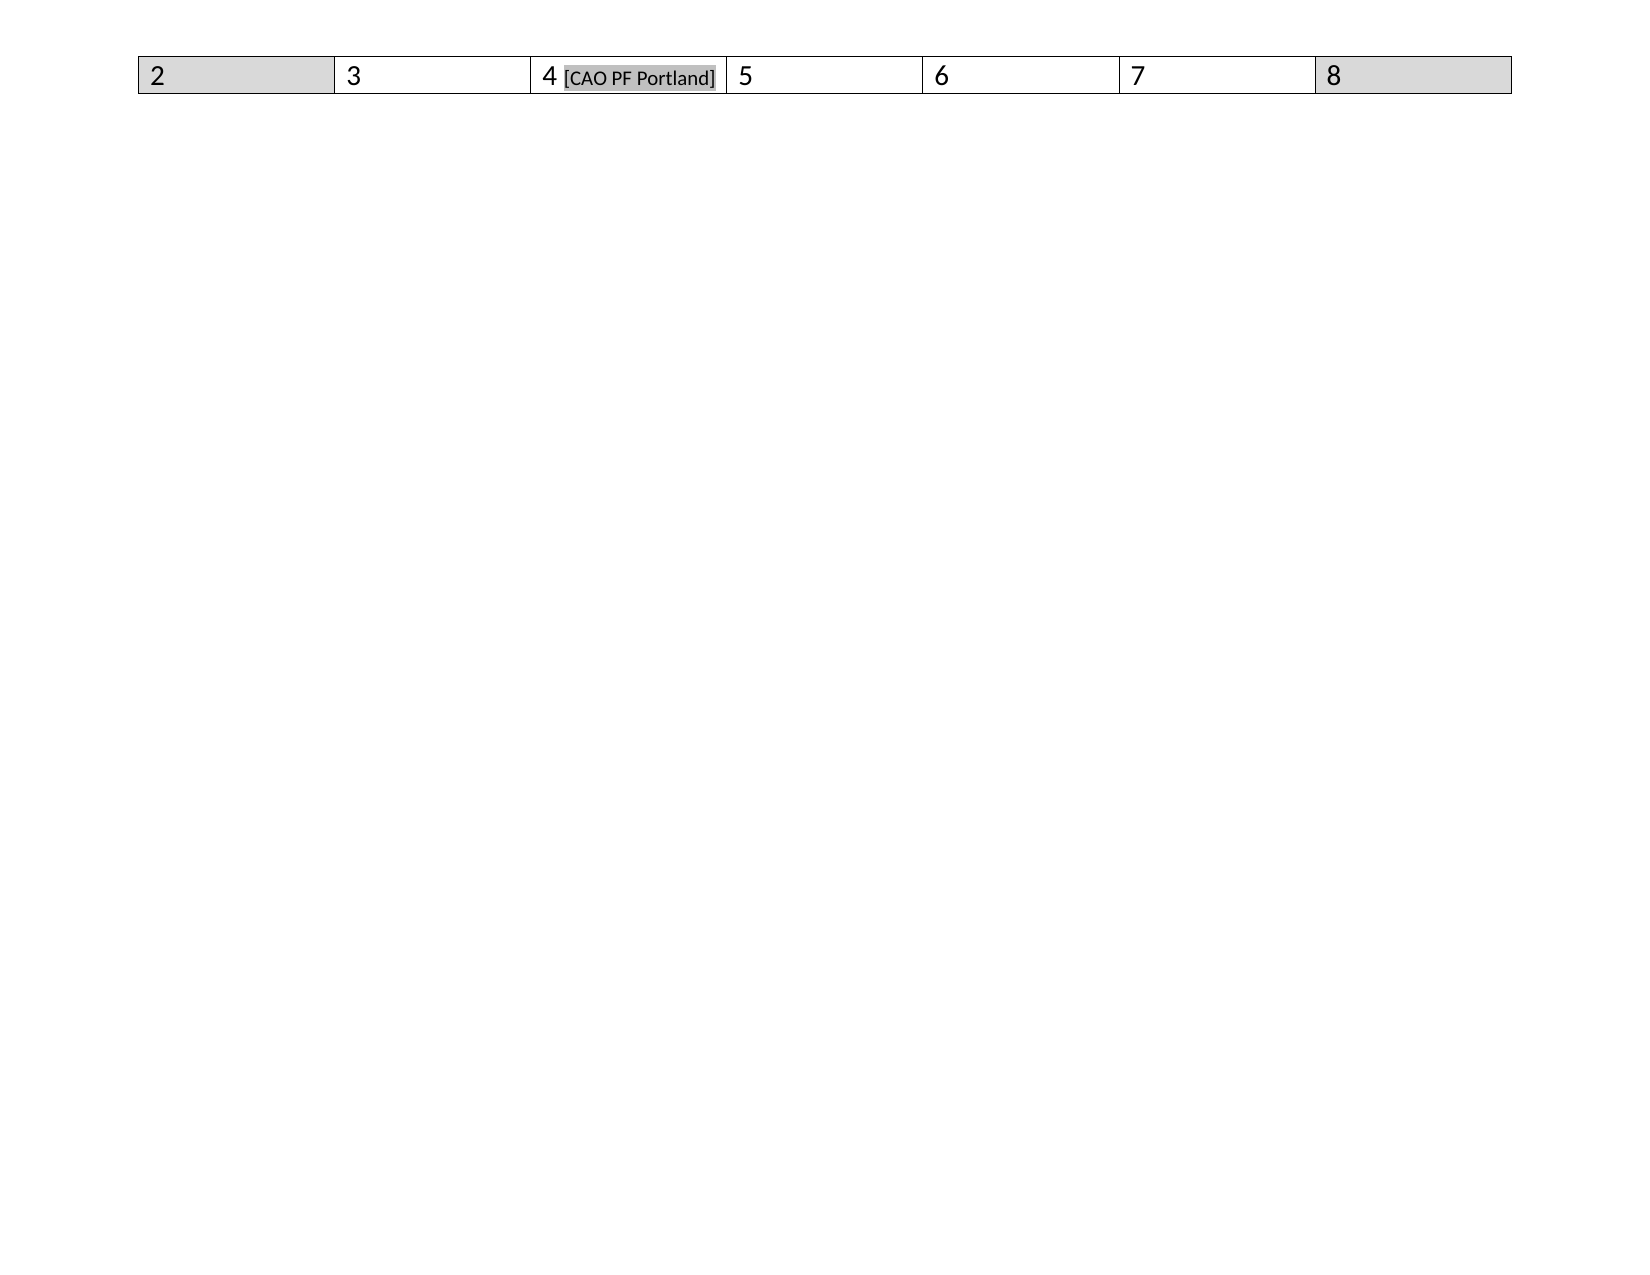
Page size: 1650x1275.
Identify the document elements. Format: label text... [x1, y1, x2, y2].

table_cell 6 [923, 57, 1119, 93]
table_cell 3 [335, 57, 530, 93]
table_cell 7 [1120, 57, 1315, 93]
table_cell 4 [CAO PF Portland] [531, 57, 726, 93]
table_cell 5 [727, 57, 922, 93]
table_cell 2 [139, 57, 334, 93]
table_cell 8 [1316, 57, 1511, 93]
